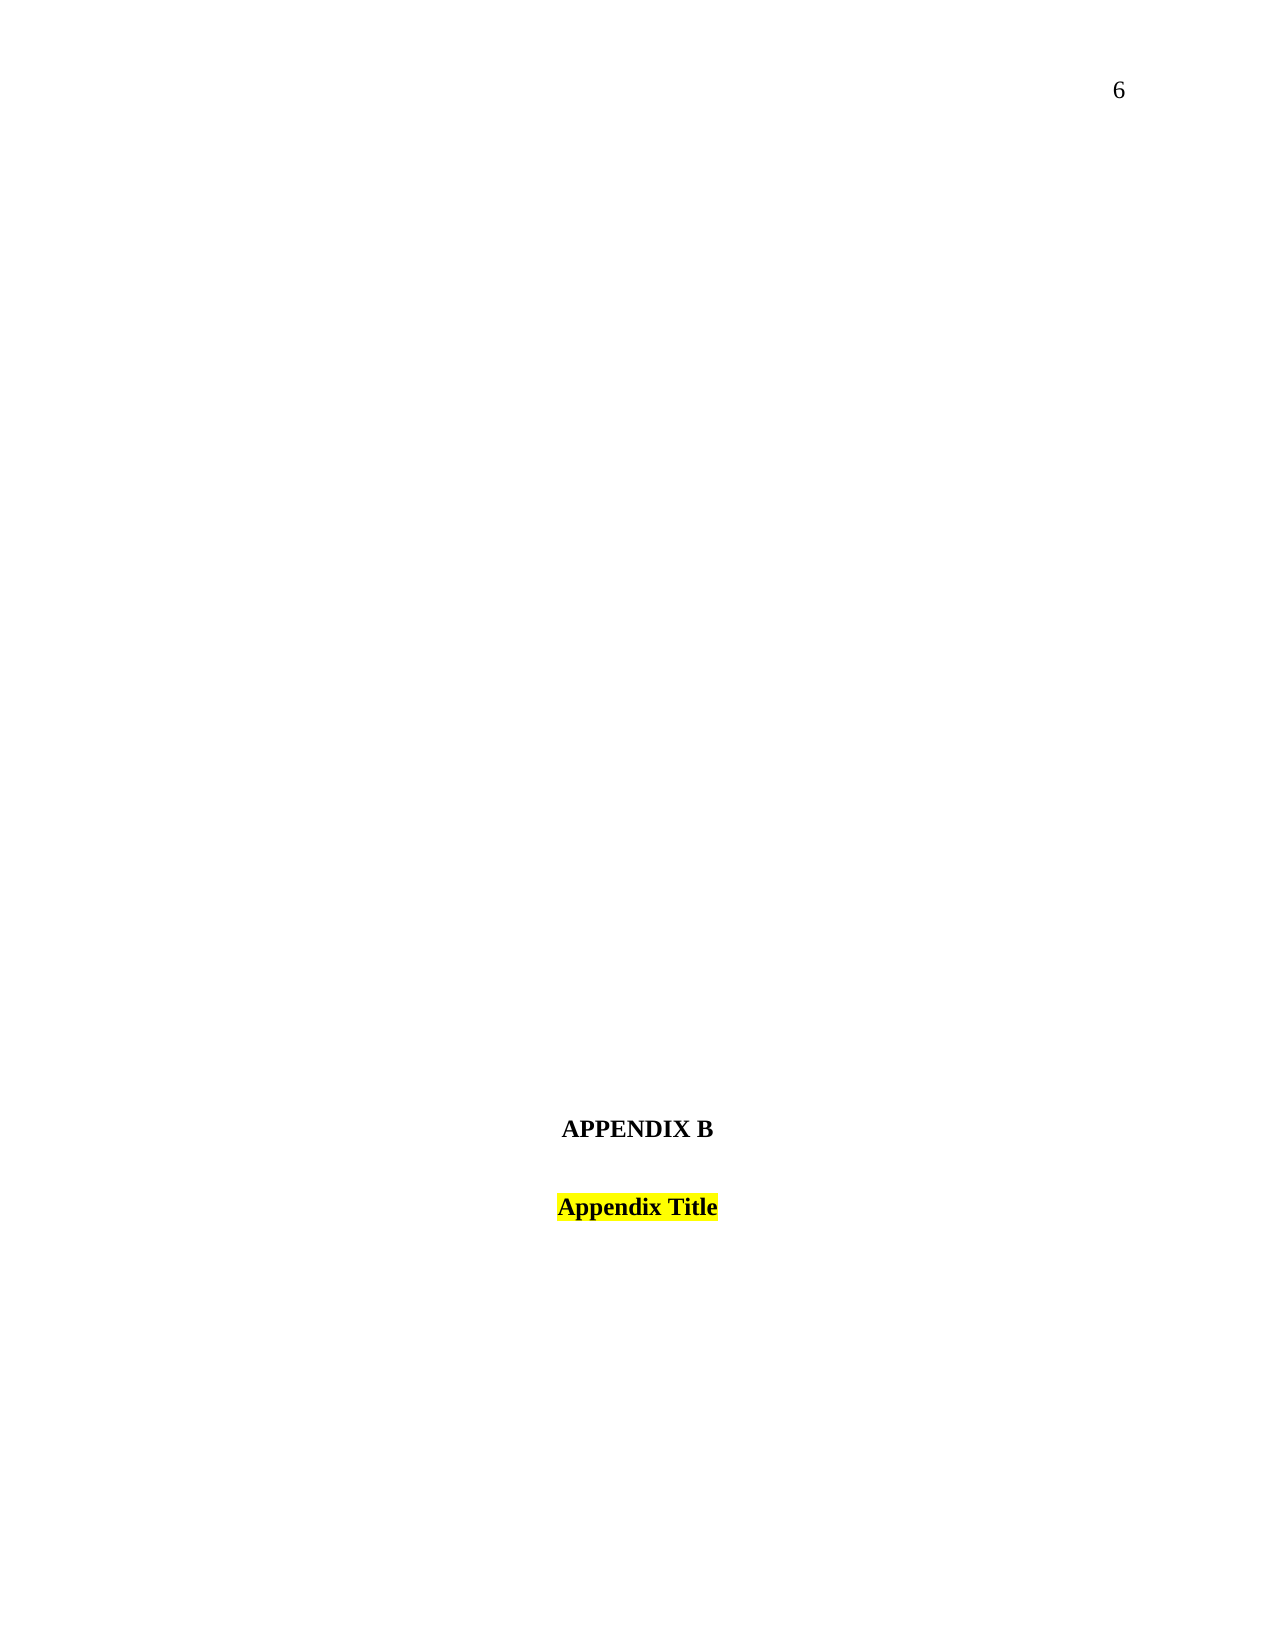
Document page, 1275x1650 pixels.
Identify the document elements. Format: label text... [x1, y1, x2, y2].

text APPENDIX B [150, 1114, 1125, 1143]
text Appendix Title [150, 1192, 1125, 1221]
